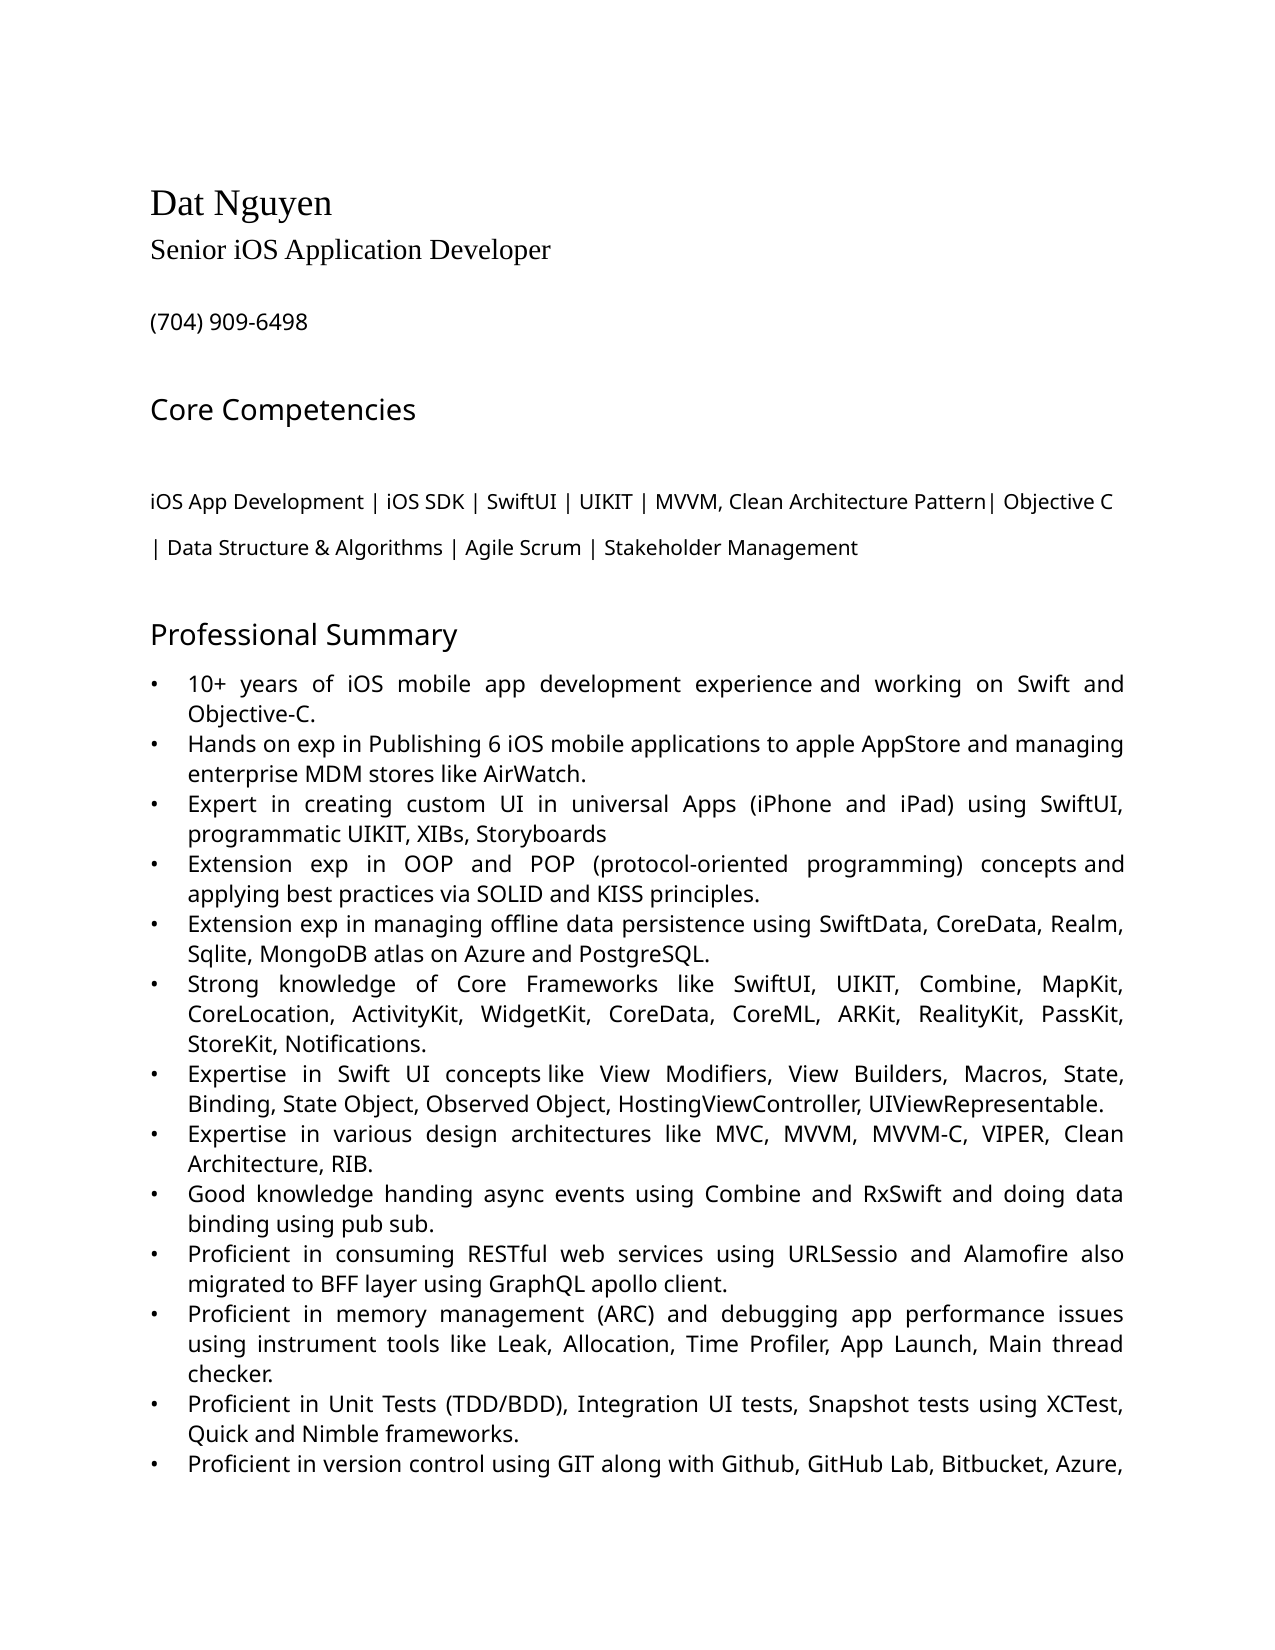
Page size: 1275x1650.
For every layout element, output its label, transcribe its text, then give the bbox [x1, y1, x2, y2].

text iOS App Development | iOS SDK | SwiftUI | UIKIT | MVVM, Clean Architecture Pattern| Objective C | Data Structure & Algorithms | Agile Scrum | Stakeholder Management [150, 473, 1125, 564]
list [150, 1449, 1125, 1479]
text Professional Summary [150, 608, 1125, 654]
list Extension exp in managing offline data persistence using SwiftData, CoreData, Realm, Sqlite, MongoDB atlas on Azure and PostgreSQL. [150, 909, 1125, 969]
list Extension exp in OOP and POP (protocol-oriented programming) concepts and applying best practices via SOLID and KISS principles. [150, 849, 1125, 909]
list Strong knowledge of Core Frameworks like SwiftUI, UIKIT, Combine, MapKit, CoreLocation, ActivityKit, WidgetKit, CoreData, CoreML, ARKit, RealityKit, PassKit, StoreKit, Notifications. [150, 969, 1125, 1059]
text (704) 909-6498 [150, 294, 1125, 339]
list Proficient in memory management (ARC) and debugging app performance issues using instrument tools like Leak, Allocation, Time Profiler, App Launch, Main thread checker. [150, 1299, 1125, 1389]
list Proficient in consuming RESTful web services using URLSessio and Alamofire also migrated to BFF layer using GraphQL apollo client. [150, 1239, 1125, 1299]
list Expert in creating custom UI in universal Apps (iPhone and iPad) using SwiftUI, programmatic UIKIT, XIBs, Storyboards [150, 789, 1125, 849]
list Expertise in Swift UI concepts like View Modifiers, View Builders, Macros, State, Binding, State Object, Observed Object, HostingViewController, UIViewRepresentable. [150, 1059, 1125, 1119]
list Expertise in various design architectures like MVC, MVVM, MVVM-C, VIPER, Clean Architecture, RIB. [150, 1119, 1125, 1179]
list 10+ years of iOS mobile app development experience and working on Swift and Objective-C. [150, 669, 1125, 729]
list Good knowledge handing async events using Combine and RxSwift and doing data binding using pub sub. [150, 1179, 1125, 1239]
text Dat Nguyen [150, 179, 1125, 225]
text Core Competencies [150, 383, 1125, 429]
text Senior iOS Application Developer [150, 239, 1125, 264]
list Hands on exp in Publishing 6 iOS mobile applications to apple AppStore and managing enterprise MDM stores like AirWatch. [150, 729, 1125, 789]
list Proficient in Unit Tests (TDD/BDD), Integration UI tests, Snapshot tests using XCTest, Quick and Nimble frameworks. [150, 1389, 1125, 1449]
